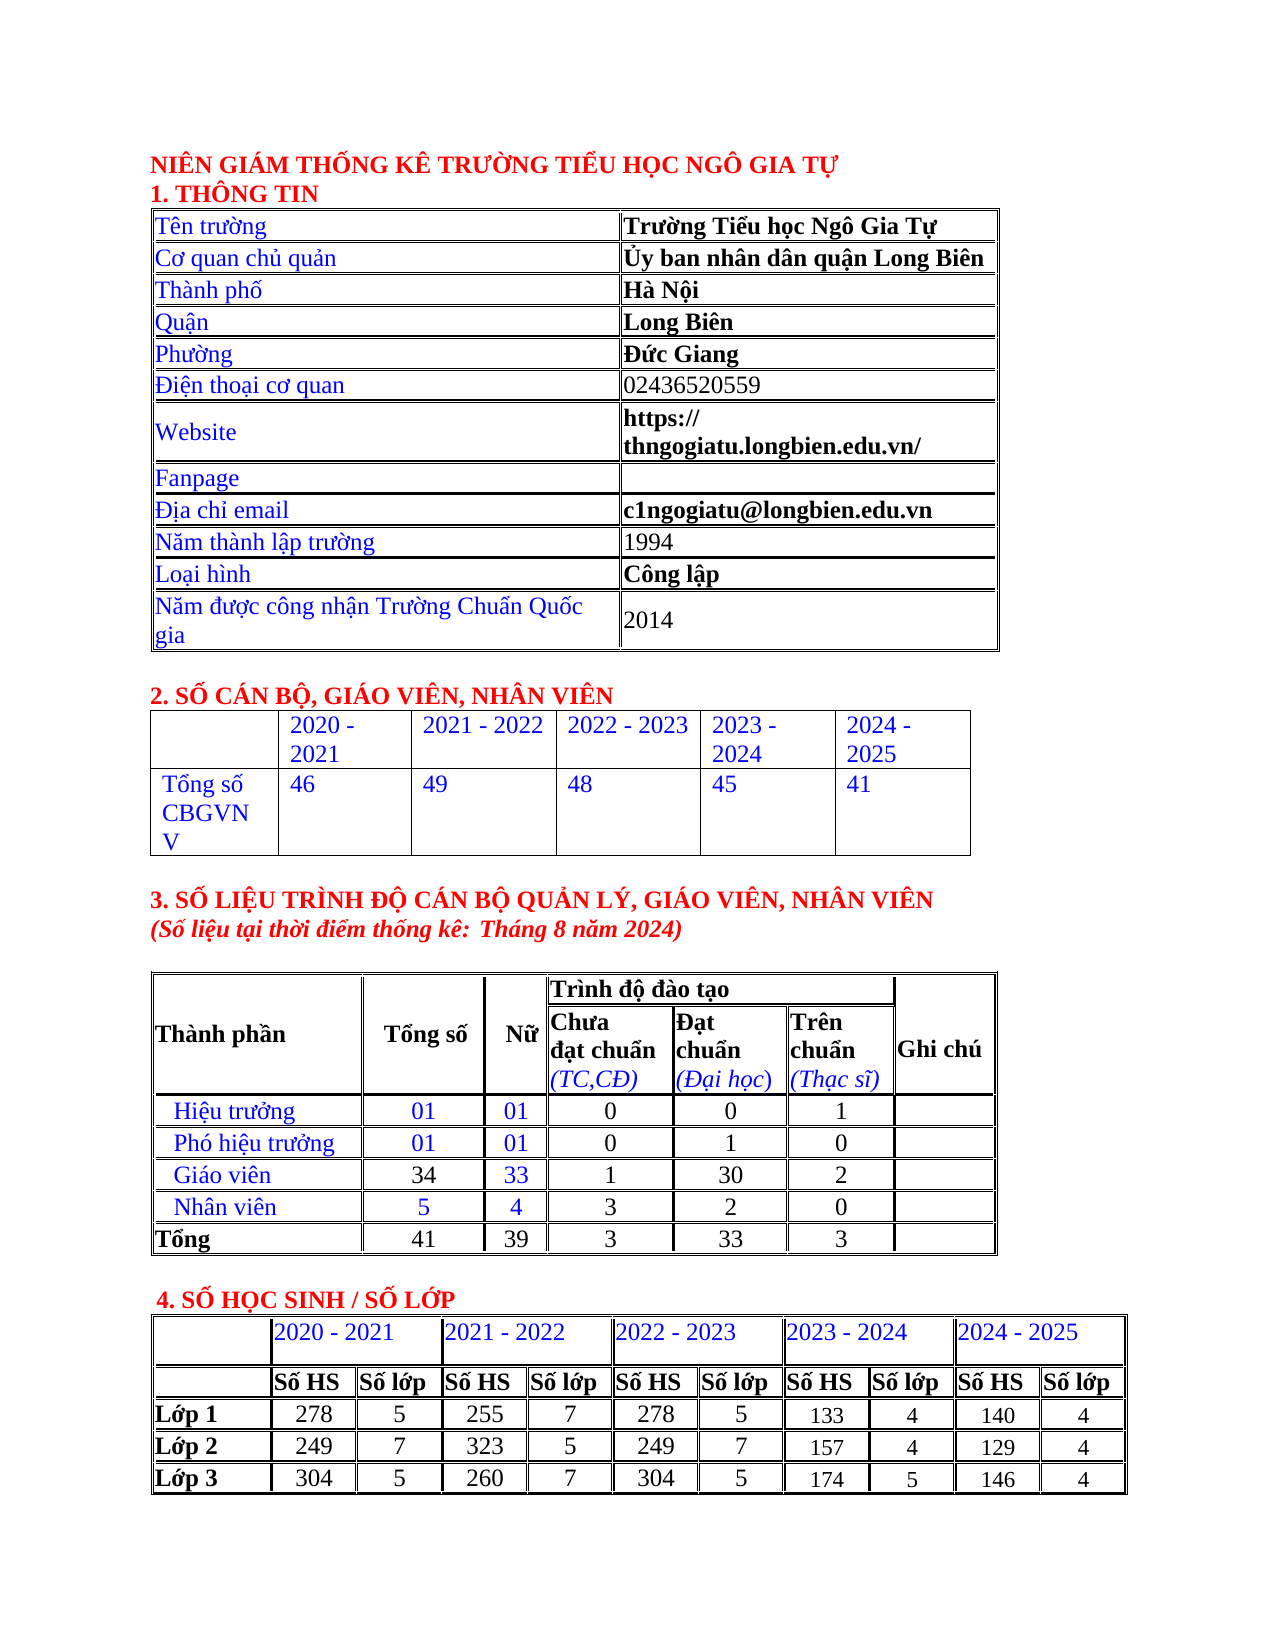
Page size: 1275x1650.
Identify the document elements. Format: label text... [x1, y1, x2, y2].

table_cell Số HS [615, 1368, 697, 1396]
table_cell 0 [549, 1096, 672, 1125]
table_cell [622, 460, 997, 492]
table_cell Số HS [786, 1368, 868, 1396]
table_cell Số lớp [871, 1368, 953, 1396]
table_cell 278 [273, 1400, 355, 1428]
table_cell 4 [1042, 1428, 1125, 1460]
table_cell 5 [357, 1464, 442, 1492]
table_header [151, 711, 278, 768]
table_cell 2014 [621, 588, 997, 649]
table_cell 146 [955, 1464, 1041, 1492]
table_cell Số lớp [358, 1368, 441, 1396]
table_cell 0 [675, 1096, 786, 1125]
table_cell 01 [486, 1096, 546, 1125]
table_cell 249 [273, 1432, 355, 1460]
table_cell 7 [529, 1400, 611, 1428]
table_cell 0 [789, 1192, 893, 1221]
table_cell 1 [675, 1128, 786, 1157]
table_cell 5 [358, 1400, 441, 1428]
table_cell 7 [700, 1432, 782, 1460]
table_cell 01 [364, 1096, 483, 1125]
table_cell Nhân viên [152, 1189, 363, 1221]
table_cell 157 [786, 1432, 868, 1460]
table_cell Số lớp [1042, 1364, 1125, 1396]
table_cell 4 [871, 1432, 953, 1460]
table_cell 0 [549, 1128, 672, 1157]
table_cell 34 [364, 1160, 483, 1189]
table_cell Lớp 3 [154, 1460, 271, 1492]
table_cell 0 [789, 1128, 893, 1157]
table_cell 3 [549, 1192, 672, 1221]
table_cell 33 [673, 1224, 788, 1253]
table_header Trình độ đào tạo [548, 975, 894, 1003]
table_cell 33 [486, 1160, 546, 1189]
table_cell Hà Nội [622, 271, 997, 303]
table_cell Loại hình [154, 556, 619, 588]
table_cell 5 [699, 1460, 784, 1492]
table_cell [896, 1093, 996, 1125]
table_cell [154, 1364, 270, 1396]
table_header Ghi chú [894, 975, 994, 1093]
table_cell Đạt chuẩn (Đại học) [675, 1007, 786, 1093]
table_cell 249 [615, 1432, 697, 1460]
table_cell 46 [279, 769, 411, 855]
table_header 2020 - 2021 [279, 711, 411, 768]
table_cell 129 [957, 1432, 1039, 1460]
table_cell 1994 [622, 524, 997, 556]
table_cell 278 [615, 1400, 697, 1428]
table_cell Cơ quan chủ quản [154, 240, 619, 271]
table_cell https://thngogiatu.longbien.edu.vn/ [622, 399, 997, 460]
table_header 2023 - 2024 [701, 711, 835, 768]
table_cell 3 [548, 1224, 673, 1253]
table_header [154, 1317, 271, 1364]
table_cell Trên chuẩn (Thạc sĩ) [789, 1007, 893, 1093]
table_cell 4 [1042, 1396, 1125, 1428]
table_cell [894, 1125, 996, 1157]
table_header 2021 - 2022 [442, 1315, 613, 1364]
table_cell 304 [271, 1464, 357, 1492]
table_cell Tổng số CBGVNV [151, 769, 278, 855]
table_cell Số lớp [700, 1368, 782, 1396]
table_cell Chưa đạt chuẩn (TC,CĐ) [549, 1007, 672, 1093]
table_cell 323 [444, 1432, 526, 1460]
table_cell Thành phố [154, 271, 619, 303]
table_header 2022 - 2023 [557, 711, 700, 768]
table_header Trường Tiểu học Ngô Gia Tự [621, 211, 997, 239]
table_cell Đức Giang [622, 335, 997, 367]
table_cell Năm thành lập trường [154, 524, 619, 556]
table_cell Tổng [152, 1221, 363, 1253]
table_header 2023 - 2024 [784, 1315, 955, 1364]
table_cell 41 [363, 1224, 484, 1253]
table_cell 255 [444, 1400, 526, 1428]
table_cell 1 [789, 1096, 893, 1125]
text NIÊN GIÁM THỐNG KÊ TRƯỜNG TIỂU HỌC NGÔ GIA TỰ [150, 150, 1125, 179]
table_cell [894, 1221, 996, 1253]
table_cell Năm được công nhận Trường Chuẩn Quốc gia [154, 588, 621, 649]
table_cell Số HS [957, 1368, 1039, 1396]
table_cell 02436520559 [622, 368, 997, 399]
table_header Tổng số [363, 975, 484, 1093]
text 4. SỐ HỌC SINH / SỐ LỚP [150, 1256, 1125, 1313]
table_cell Lớp 2 [154, 1428, 270, 1460]
table_cell 5 [700, 1400, 782, 1428]
table_cell Công lập [622, 556, 997, 588]
table_cell Phường [154, 335, 619, 367]
table_header 2022 - 2023 [613, 1315, 784, 1364]
table_cell 45 [701, 769, 835, 855]
table_cell 3 [788, 1224, 894, 1253]
table_cell 174 [784, 1464, 869, 1492]
table_cell Fanpage [154, 460, 619, 492]
table_cell Số lớp [529, 1368, 611, 1396]
table_cell 2 [675, 1192, 786, 1221]
table_cell 1 [549, 1160, 672, 1189]
table_cell 41 [836, 769, 970, 855]
table_header Tên trường [154, 211, 621, 239]
table_header Nữ [484, 975, 547, 1093]
table_cell 01 [364, 1128, 483, 1157]
table_cell Long Biên [622, 304, 997, 335]
table_cell 4 [486, 1192, 546, 1221]
table_cell Website [154, 399, 619, 460]
table_cell Điện thoại cơ quan [154, 368, 619, 399]
table_cell Số HS [273, 1368, 355, 1396]
table_cell 49 [412, 769, 556, 855]
text 1. THÔNG TIN [150, 179, 1125, 207]
table_cell 7 [358, 1432, 441, 1460]
table_cell 39 [484, 1224, 547, 1253]
table_header 2021 - 2022 [412, 711, 556, 768]
table_cell Ủy ban nhân dân quận Long Biên [622, 240, 997, 271]
text 2. SỐ CÁN BỘ, GIÁO VIÊN, NHÂN VIÊN [150, 652, 1125, 709]
table_cell Giáo viên [152, 1157, 363, 1189]
table_cell c1ngogiatu@longbien.edu.vn [622, 492, 997, 524]
table_header Thành phần [154, 975, 363, 1093]
table_cell 4 [1041, 1460, 1125, 1492]
table_header 2024 - 2025 [955, 1317, 1124, 1364]
text 3. SỐ LIỆU TRÌNH ĐỘ CÁN BỘ QUẢN LÝ, GIÁO VIÊN, NHÂN VIÊN [150, 885, 1125, 914]
table_cell Hiệu trưởng [152, 1093, 361, 1125]
table_cell 5 [529, 1432, 611, 1460]
table_cell 4 [871, 1400, 953, 1428]
table_cell 7 [528, 1460, 613, 1492]
table_cell Địa chỉ email [154, 492, 619, 524]
table_cell 5 [869, 1460, 955, 1492]
table_cell Phó hiệu trưởng [152, 1125, 363, 1157]
table_cell [894, 1157, 996, 1189]
table_cell 2 [789, 1160, 893, 1189]
table_cell 260 [442, 1464, 527, 1492]
text (Số liệu tại thời điểm thống kê: Tháng 8 năm 2024) [150, 914, 1125, 943]
table_cell 48 [557, 769, 700, 855]
table_cell 30 [675, 1160, 786, 1189]
table_cell Quận [154, 304, 619, 335]
table_cell 5 [364, 1192, 483, 1221]
table_cell 140 [957, 1400, 1039, 1428]
table_cell Lớp 1 [154, 1396, 270, 1428]
table_cell 01 [486, 1128, 546, 1157]
table_header 2024 - 2025 [836, 711, 970, 768]
table_cell Số HS [444, 1368, 526, 1396]
table_header 2020 - 2021 [271, 1315, 442, 1364]
table_cell 133 [786, 1400, 868, 1428]
table_cell 304 [613, 1464, 698, 1492]
table_cell [894, 1189, 996, 1221]
